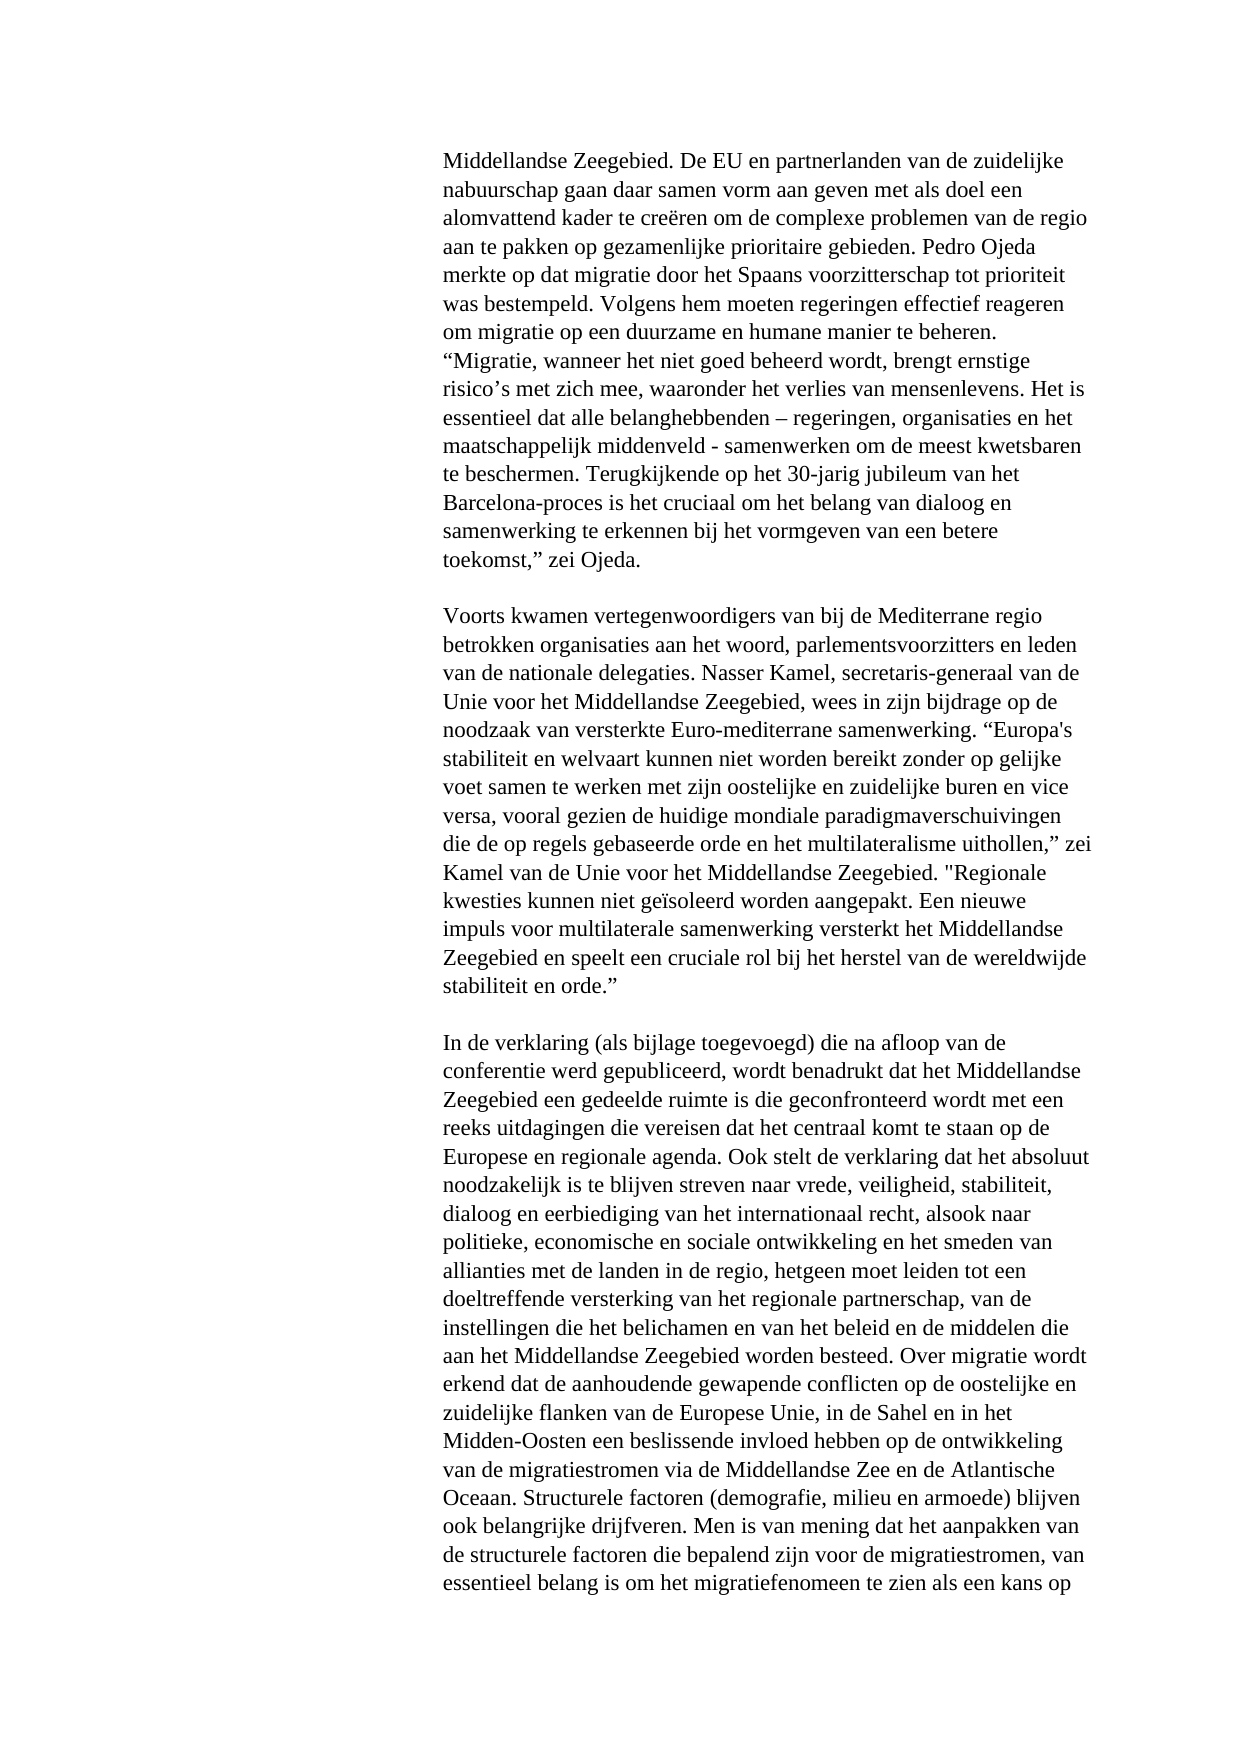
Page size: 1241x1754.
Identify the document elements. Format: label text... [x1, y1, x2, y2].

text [443, 148, 1093, 572]
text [443, 1029, 1093, 1596]
text Voorts kwamen vertegenwoordigers van bij de Mediterrane regio betrokken organisaties aan het woord, parlementsvoorzitters en leden van de nationale delegaties. Nasser Kamel, secretaris-generaal van de Unie voor het Middellandse Zeegebied, wees in zijn bijdrage op de noodzaak van versterkte Euro-mediterrane samenwerking. “Europa's stabiliteit en welvaart kunnen niet worden bereikt zonder op gelijke voet samen te werken met zijn oostelijke en zuidelijke buren en vice versa, vooral gezien de huidige mondiale paradigmaverschuivingen die de op regels gebaseerde orde en het multilateralisme uithollen,” zei Kamel van de Unie voor het Middellandse Zeegebied. "Regionale kwesties kunnen niet geïsoleerd worden aangepakt. Een nieuwe impuls voor multilaterale samenwerking versterkt het Middellandse Zeegebied en speelt een cruciale rol bij het herstel van de wereldwijde stabiliteit en orde.” [443, 603, 1093, 999]
